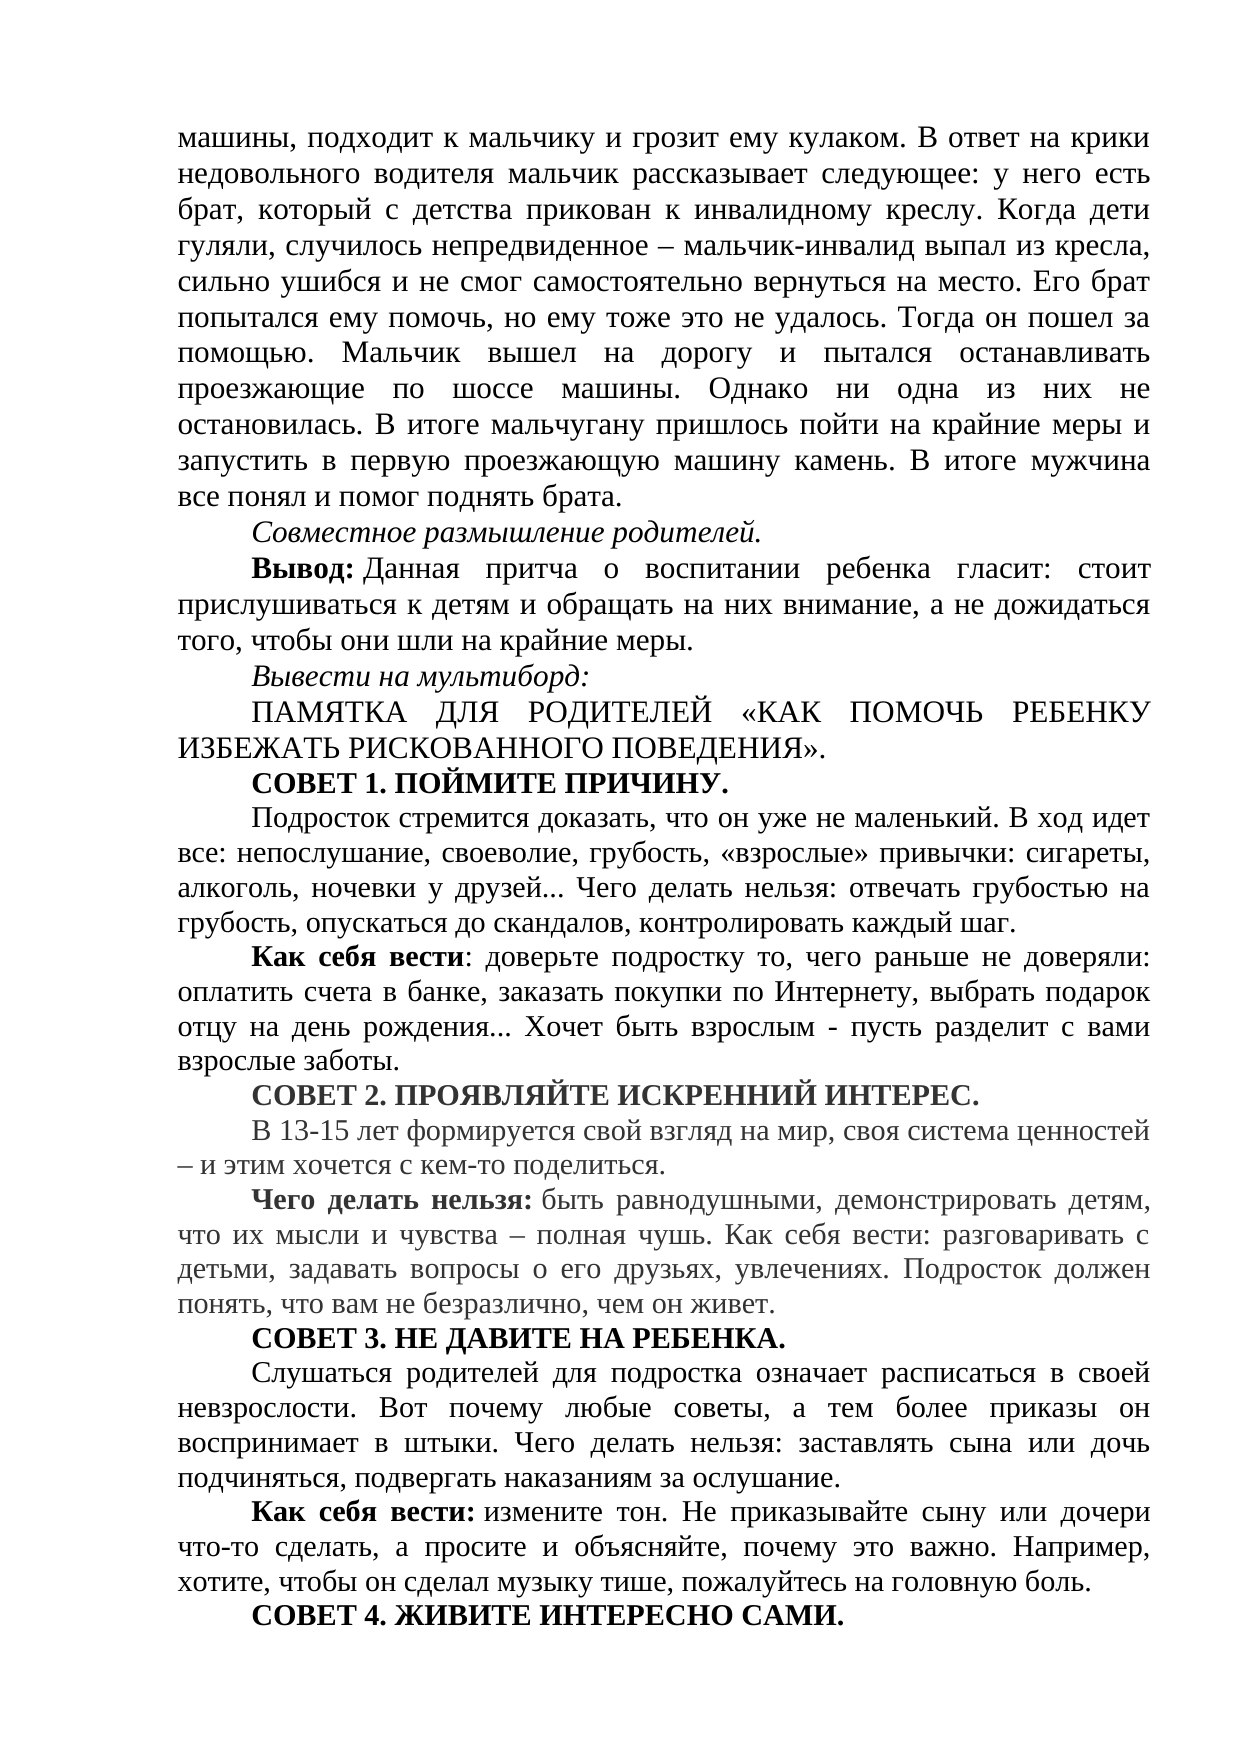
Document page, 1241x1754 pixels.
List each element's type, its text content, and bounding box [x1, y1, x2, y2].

text Подросток стремится доказать, что он уже не маленький. В ход идет все: непослушание, своеволие, грубость, «взрослые» привычки: сигареты, алкоголь, ночевки у друзей... Чего делать нельзя: отвечать грубостью на грубость, опускаться до скандалов, контролировать каждый шаг. [177, 800, 1152, 938]
text Как себя вести: доверьте подростку то, чего раньше не доверяли: оплатить счета в банке, заказать покупки по Интернету, выбрать подарок отцу на день рождения... Хочет быть взрослым - пусть разделит с вами взрослые заботы. [177, 938, 1152, 1077]
text Слушаться родителей для подростка означает расписаться в своей невзрослости. Вот почему любые советы, а тем более приказы он воспринимает в штыки. Чего делать нельзя: заставлять сына или дочь подчиняться, подвергать наказаниям за ослушание. [177, 1355, 1152, 1493]
text СОВЕТ 3. НЕ ДАВИТЕ НА РЕБЕНКА. [177, 1320, 1152, 1355]
text Совместное размышление родителей. [177, 513, 1152, 549]
text СОВЕТ 4. ЖИВИТЕ ИНТЕРЕСНО САМИ. [177, 1597, 1152, 1632]
text СОВЕТ 1. ПОЙМИТЕ ПРИЧИНУ. [177, 765, 1152, 800]
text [177, 118, 1152, 513]
text СОВЕТ 2. ПРОЯВЛЯЙТЕ ИСКРЕННИЙ ИНТЕРЕС. [177, 1077, 1152, 1112]
text ПАМЯТКА ДЛЯ РОДИТЕЛЕЙ «КАК ПОМОЧЬ РЕБЕНКУ ИЗБЕЖАТЬ РИСКОВАННОГО ПОВЕДЕНИЯ». [177, 693, 1152, 765]
text Вывод: Данная притча о воспитании ребенка гласит: стоит прислушиваться к детям и обращать на них внимание, а не дожидаться того, чтобы они шли на крайние меры. [177, 549, 1152, 657]
text Как себя вести: измените тон. Не приказывайте сыну или дочери что-то сделать, а просите и объясняйте, почему это важно. Например, хотите, чтобы он сделал музыку тише, пожалуйтесь на головную боль. [177, 1493, 1152, 1597]
text Вывести на мультиборд: [177, 657, 1152, 693]
text Чего делать нельзя: быть равнодушными, демонстрировать детям, что их мысли и чувства – полная чушь. Как себя вести: разговаривать с детьми, задавать вопросы о его друзьях, увлечениях. Подросток должен понять, что вам не безразлично, чем он живет. [177, 1181, 1152, 1320]
text В 13-15 лет формируется свой взгляд на мир, своя система ценностей – и этим хочется с кем-то поделиться. [177, 1112, 1152, 1181]
